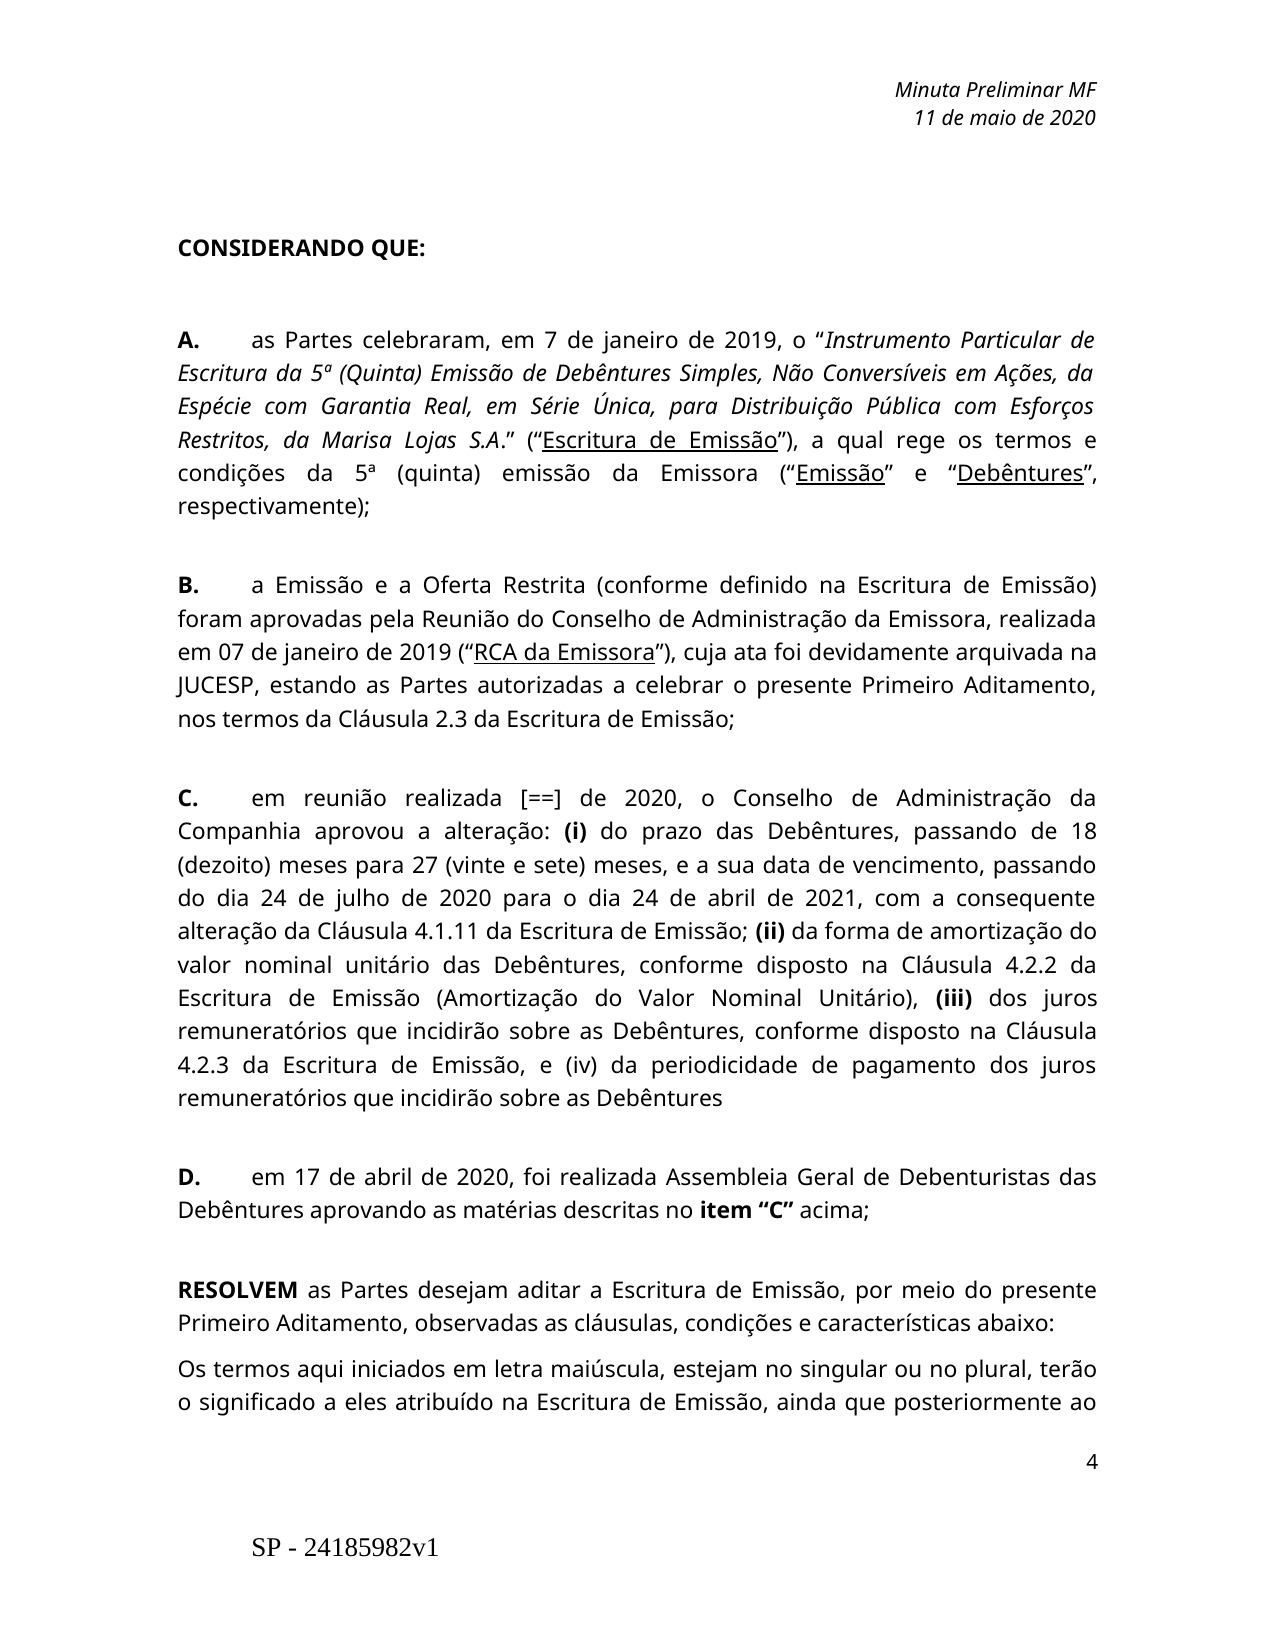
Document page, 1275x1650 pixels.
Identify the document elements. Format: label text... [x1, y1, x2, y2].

list a Emissão e a Oferta Restrita (conforme definido na Escritura de Emissão) foram aprovadas pela Reunião do Conselho de Administração da Emissora, realizada em 07 de janeiro de 2019 (“RCA da Emissora”), cuja ata foi devidamente arquivada na JUCESP, estando as Partes autorizadas a celebrar o presente Primeiro Aditamento, nos termos da Cláusula 2.3 da Escritura de Emissão; [177, 567, 1098, 734]
list em 17 de abril de 2020, foi realizada Assembleia Geral de Debenturistas das Debêntures aprovando as matérias descritas no item “C” acima; [177, 1159, 1098, 1226]
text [177, 1351, 1098, 1417]
text CONSIDERANDO QUE: [177, 230, 1098, 263]
list as Partes celebraram, em 7 de janeiro de 2019, o “Instrumento Particular de Escritura da 5ª (Quinta) Emissão de Debêntures Simples, Não Conversíveis em Ações, da Espécie com Garantia Real, em Série Única, para Distribuição Pública com Esforços Restritos, da Marisa Lojas S.A.” (“Escritura de Emissão”), a qual rege os termos e condições da 5ª (quinta) emissão da Emissora (“Emissão” e “Debêntures”, respectivamente); [177, 321, 1098, 521]
list em reunião realizada [==] de 2020, o Conselho de Administração da Companhia aprovou a alteração: (i) do prazo das Debêntures, passando de 18 (dezoito) meses para 27 (vinte e sete) meses, e a sua data de vencimento, passando do dia 24 de julho de 2020 para o dia 24 de abril de 2021, com a consequente alteração da Cláusula 4.1.11 da Escritura de Emissão; (ii) da forma de amortização do valor nominal unitário das Debêntures, conforme disposto na Cláusula 4.2.2 da Escritura de Emissão (Amortização do Valor Nominal Unitário), (iii) dos juros remuneratórios que incidirão sobre as Debêntures, conforme disposto na Cláusula 4.2.3 da Escritura de Emissão, e (iv) da periodicidade de pagamento dos juros remuneratórios que incidirão sobre as Debêntures [177, 780, 1098, 1113]
text RESOLVEM as Partes desejam aditar a Escritura de Emissão, por meio do presente Primeiro Aditamento, observadas as cláusulas, condições e características abaixo: [177, 1271, 1098, 1338]
